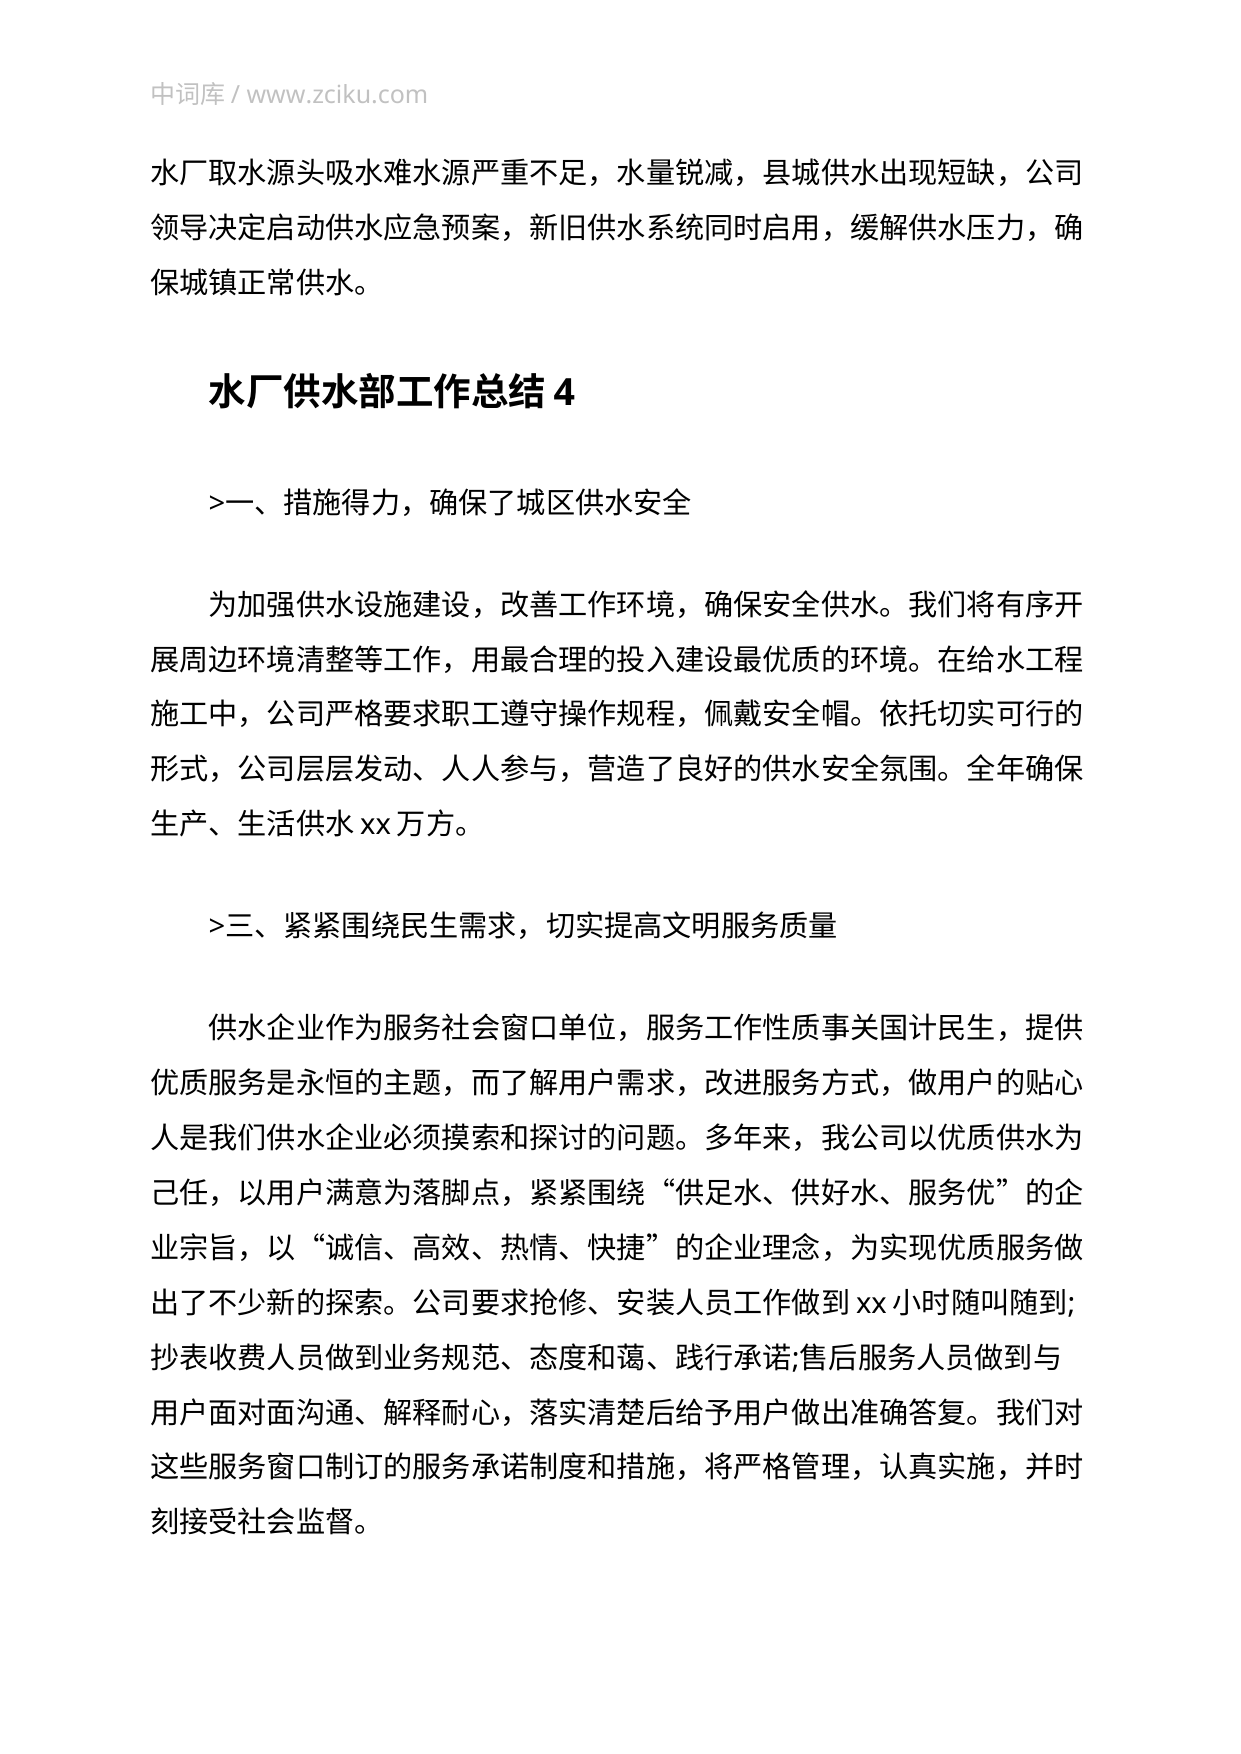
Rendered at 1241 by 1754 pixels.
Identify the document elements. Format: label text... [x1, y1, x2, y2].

text >一、措施得力，确保了城区供水安全 [150, 479, 1090, 522]
text 为加强供水设施建设，改善工作环境，确保安全供水。我们将有序开展周边环境清整等工作，用最合理的投入建设最优质的环境。在给水工程施工中，公司严格要求职工遵守操作规程，佩戴安全帽。依托切实可行的形式，公司层层发动、人人参与，营造了良好的供水安全氛围。全年确保生产、生活供水xx万方。 [150, 581, 1090, 843]
text 供水企业作为服务社会窗口单位，服务工作性质事关国计民生，提供优质服务是永恒的主题，而了解用户需求，改进服务方式，做用户的贴心人是我们供水企业必须摸索和探讨的问题。多年来，我公司以优质供水为己任，以用户满意为落脚点，紧紧围绕“供足水、供好水、服务优”的企业宗旨，以“诚信、高效、热情、快捷”的企业理念，为实现优质服务做出了不少新的探索。公司要求抢修、安装人员工作做到xx小时随叫随到;抄表收费人员做到业务规范、态度和蔼、践行承诺;售后服务人员做到与用户面对面沟通、解释耐心，落实清楚后给予用户做出准确答复。我们对这些服务窗口制订的服务承诺制度和措施，将严格管理，认真实施，并时刻接受社会监督。 [150, 1005, 1090, 1541]
text >三、紧紧围绕民生需求，切实提高文明服务质量 [150, 903, 1090, 945]
text 水厂供水部工作总结4 [150, 362, 1090, 416]
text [150, 150, 1090, 302]
